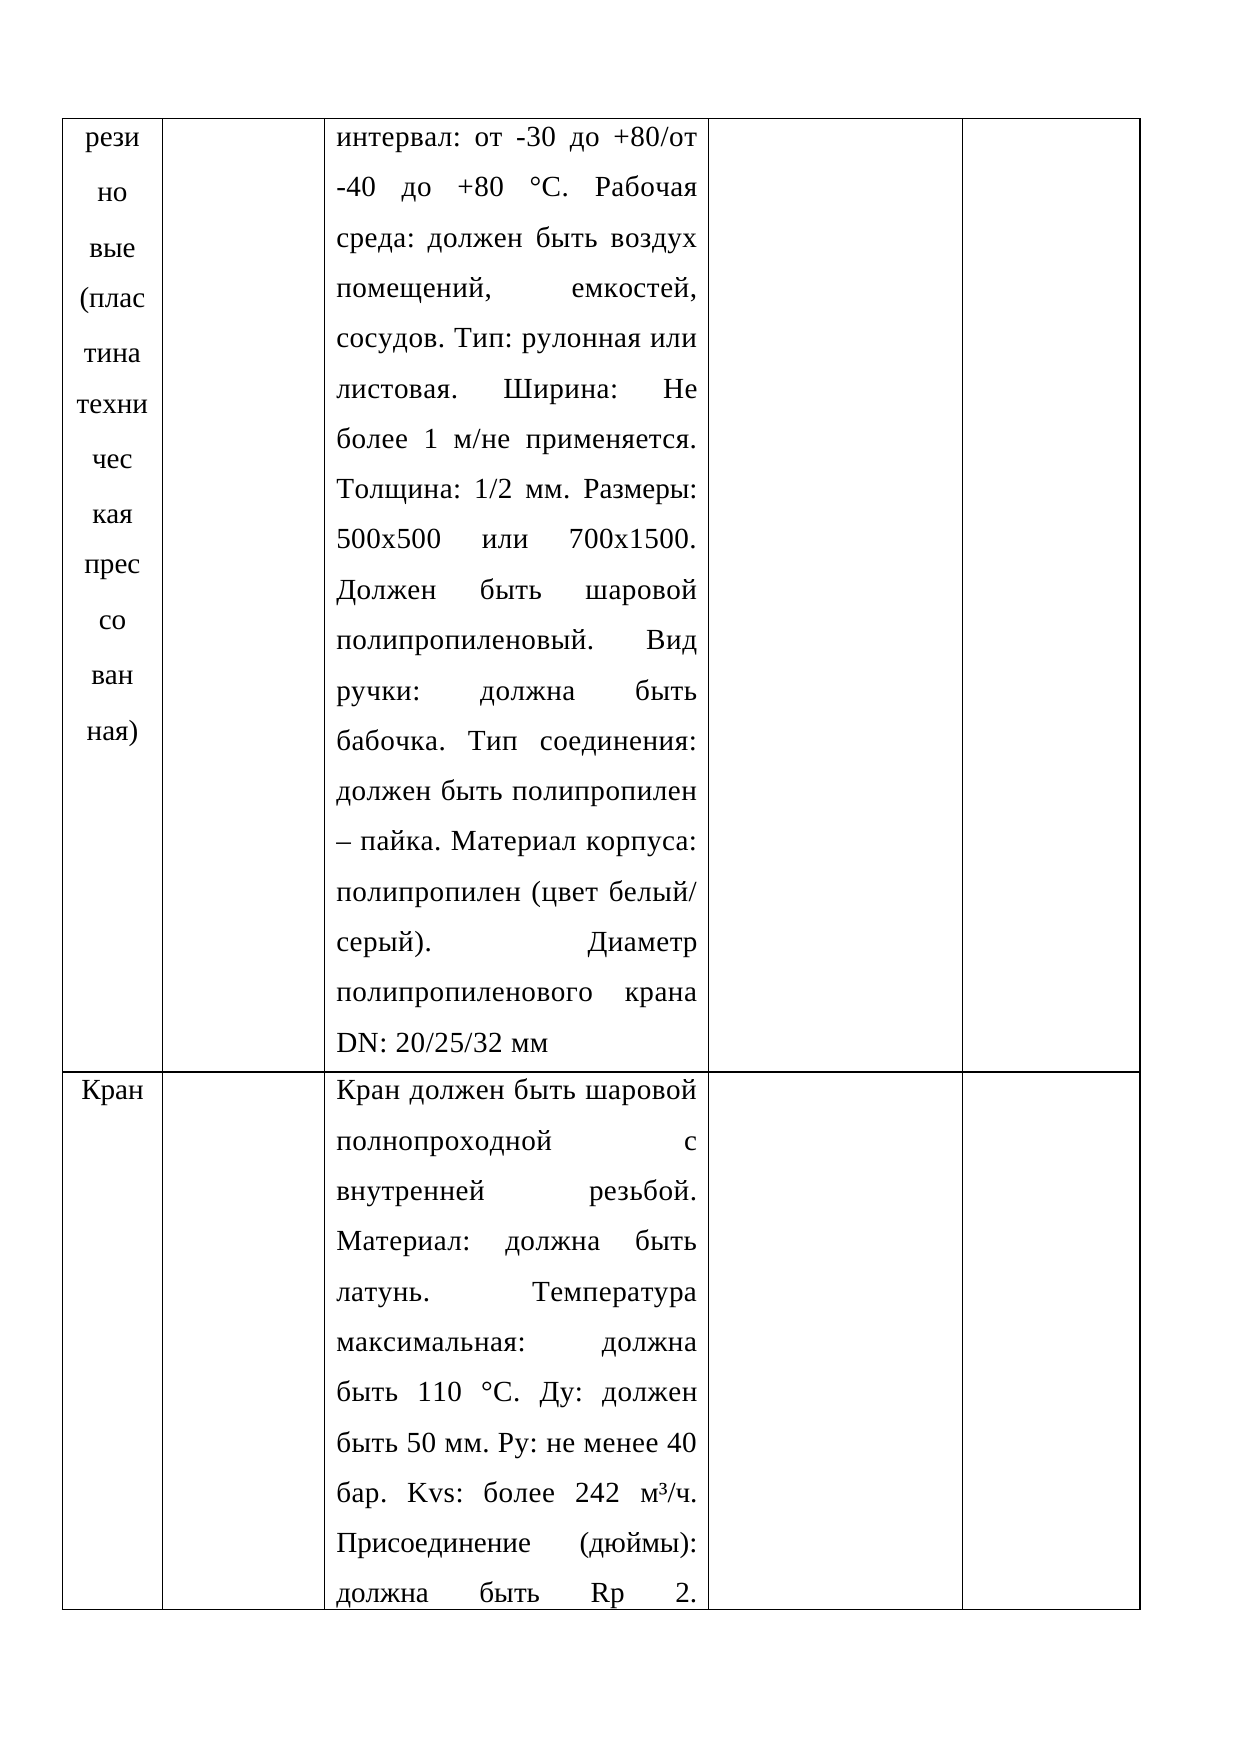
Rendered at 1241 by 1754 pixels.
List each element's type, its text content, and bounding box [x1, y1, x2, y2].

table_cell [325, 1073, 708, 1609]
table_cell Кран [63, 1073, 162, 1609]
table_cell [163, 1073, 324, 1609]
table_cell [163, 119, 324, 1071]
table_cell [63, 119, 162, 1071]
table_cell [709, 1073, 962, 1609]
table_cell [963, 1073, 1139, 1609]
table_cell [709, 119, 962, 1071]
table_cell [963, 119, 1139, 1071]
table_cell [325, 119, 708, 1071]
